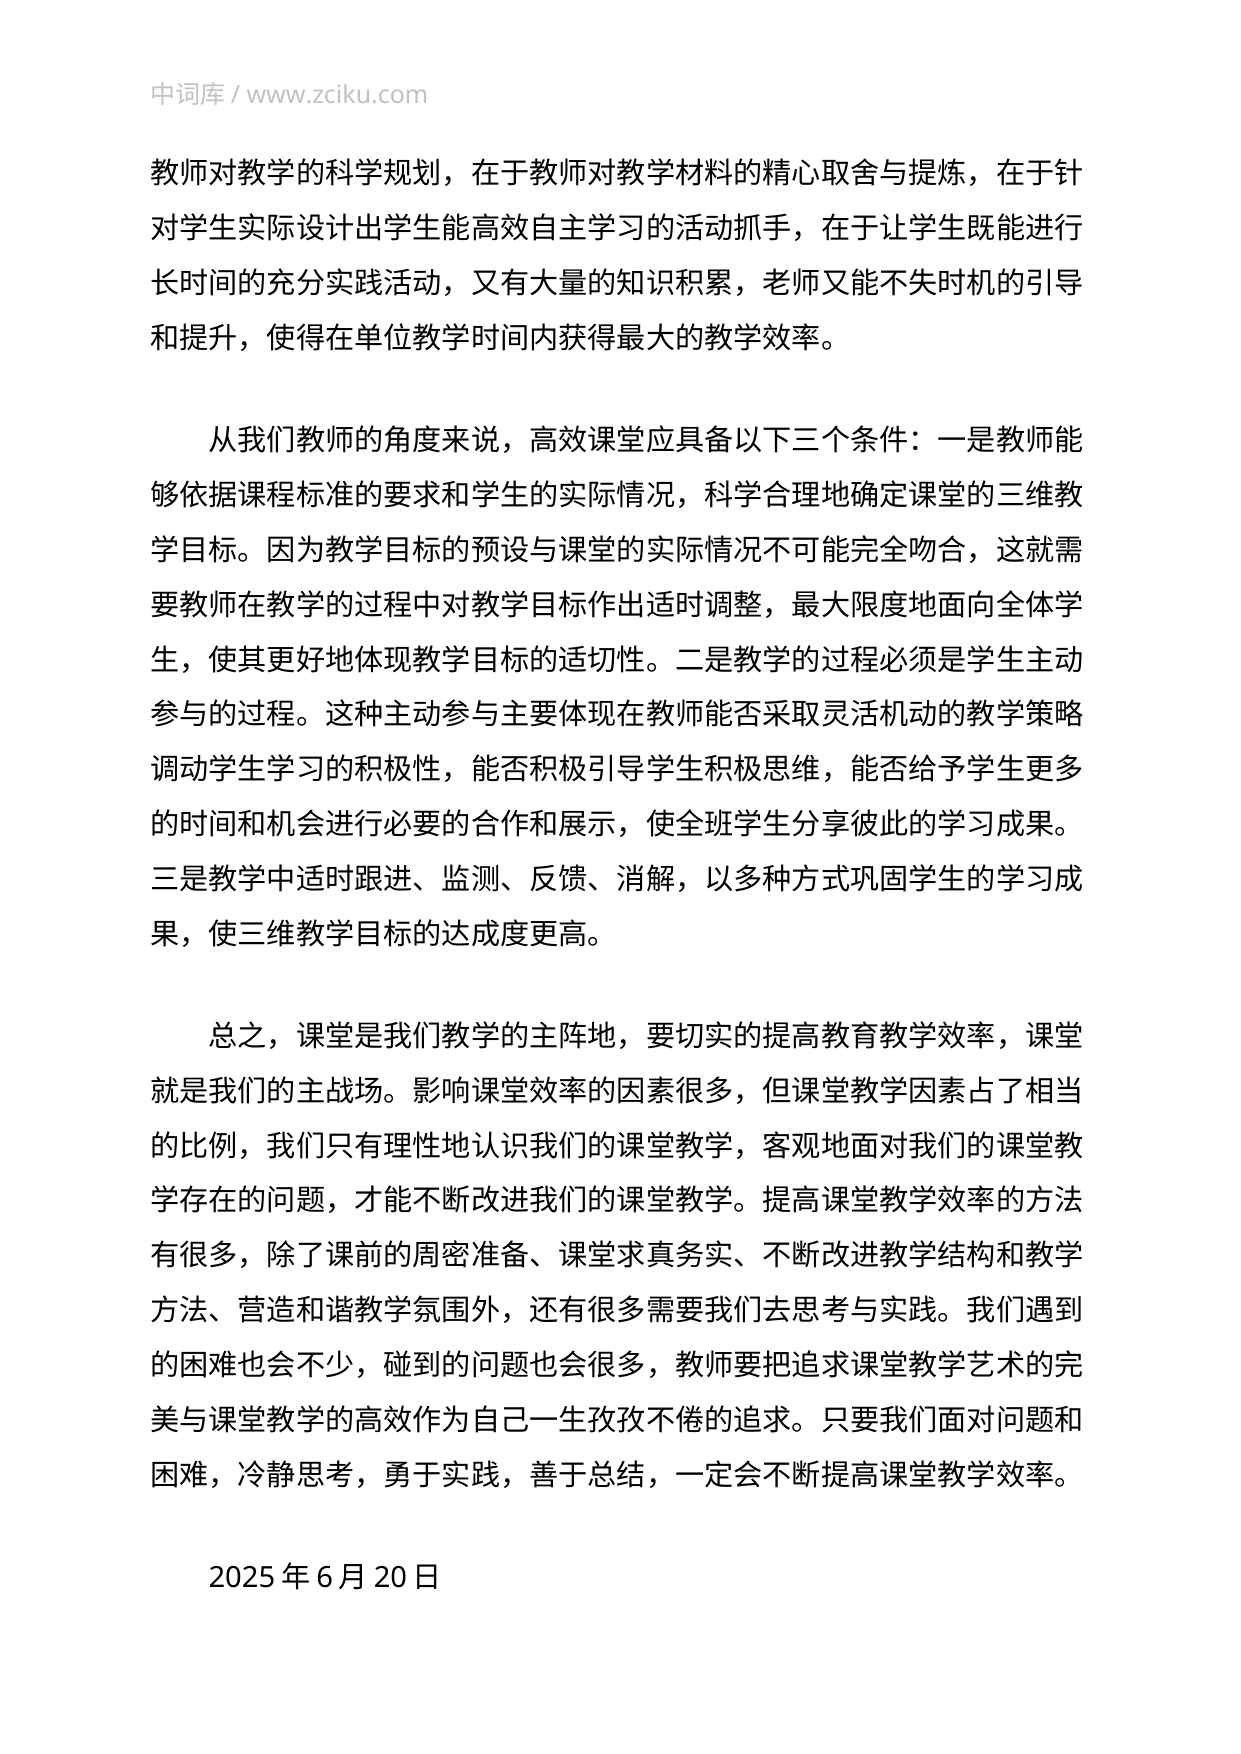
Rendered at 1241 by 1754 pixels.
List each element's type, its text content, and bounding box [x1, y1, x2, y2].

text 总之，课堂是我们教学的主阵地，要切实的提高教育教学效率，课堂就是我们的主战场。影响课堂效率的因素很多，但课堂教学因素占了相当的比例，我们只有理性地认识我们的课堂教学，客观地面对我们的课堂教学存在的问题，才能不断改进我们的课堂教学。提高课堂教学效率的方法有很多，除了课前的周密准备、课堂求真务实、不断改进教学结构和教学方法、营造和谐教学氛围外，还有很多需要我们去思考与实践。我们遇到的困难也会不少，碰到的问题也会很多，教师要把追求课堂教学艺术的完美与课堂教学的高效作为自己一生孜孜不倦的追求。只要我们面对问题和困难，冷静思考，勇于实践，善于总结，一定会不断提高课堂教学效率。 [150, 1012, 1090, 1494]
text 2025年6月20日 [150, 1553, 1090, 1596]
text 从我们教师的角度来说，高效课堂应具备以下三个条件：一是教师能够依据课程标准的要求和学生的实际情况，科学合理地确定课堂的三维教学目标。因为教学目标的预设与课堂的实际情况不可能完全吻合，这就需要教师在教学的过程中对教学目标作出适时调整，最大限度地面向全体学生，使其更好地体现教学目标的适切性。二是教学的过程必须是学生主动参与的过程。这种主动参与主要体现在教师能否采取灵活机动的教学策略调动学生学习的积极性，能否积极引导学生积极思维，能否给予学生更多的时间和机会进行必要的合作和展示，使全班学生分享彼此的学习成果。三是教学中适时跟进、监测、反馈、消解，以多种方式巩固学生的学习成果，使三维教学目标的达成度更高。 [150, 416, 1090, 953]
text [150, 150, 1090, 357]
